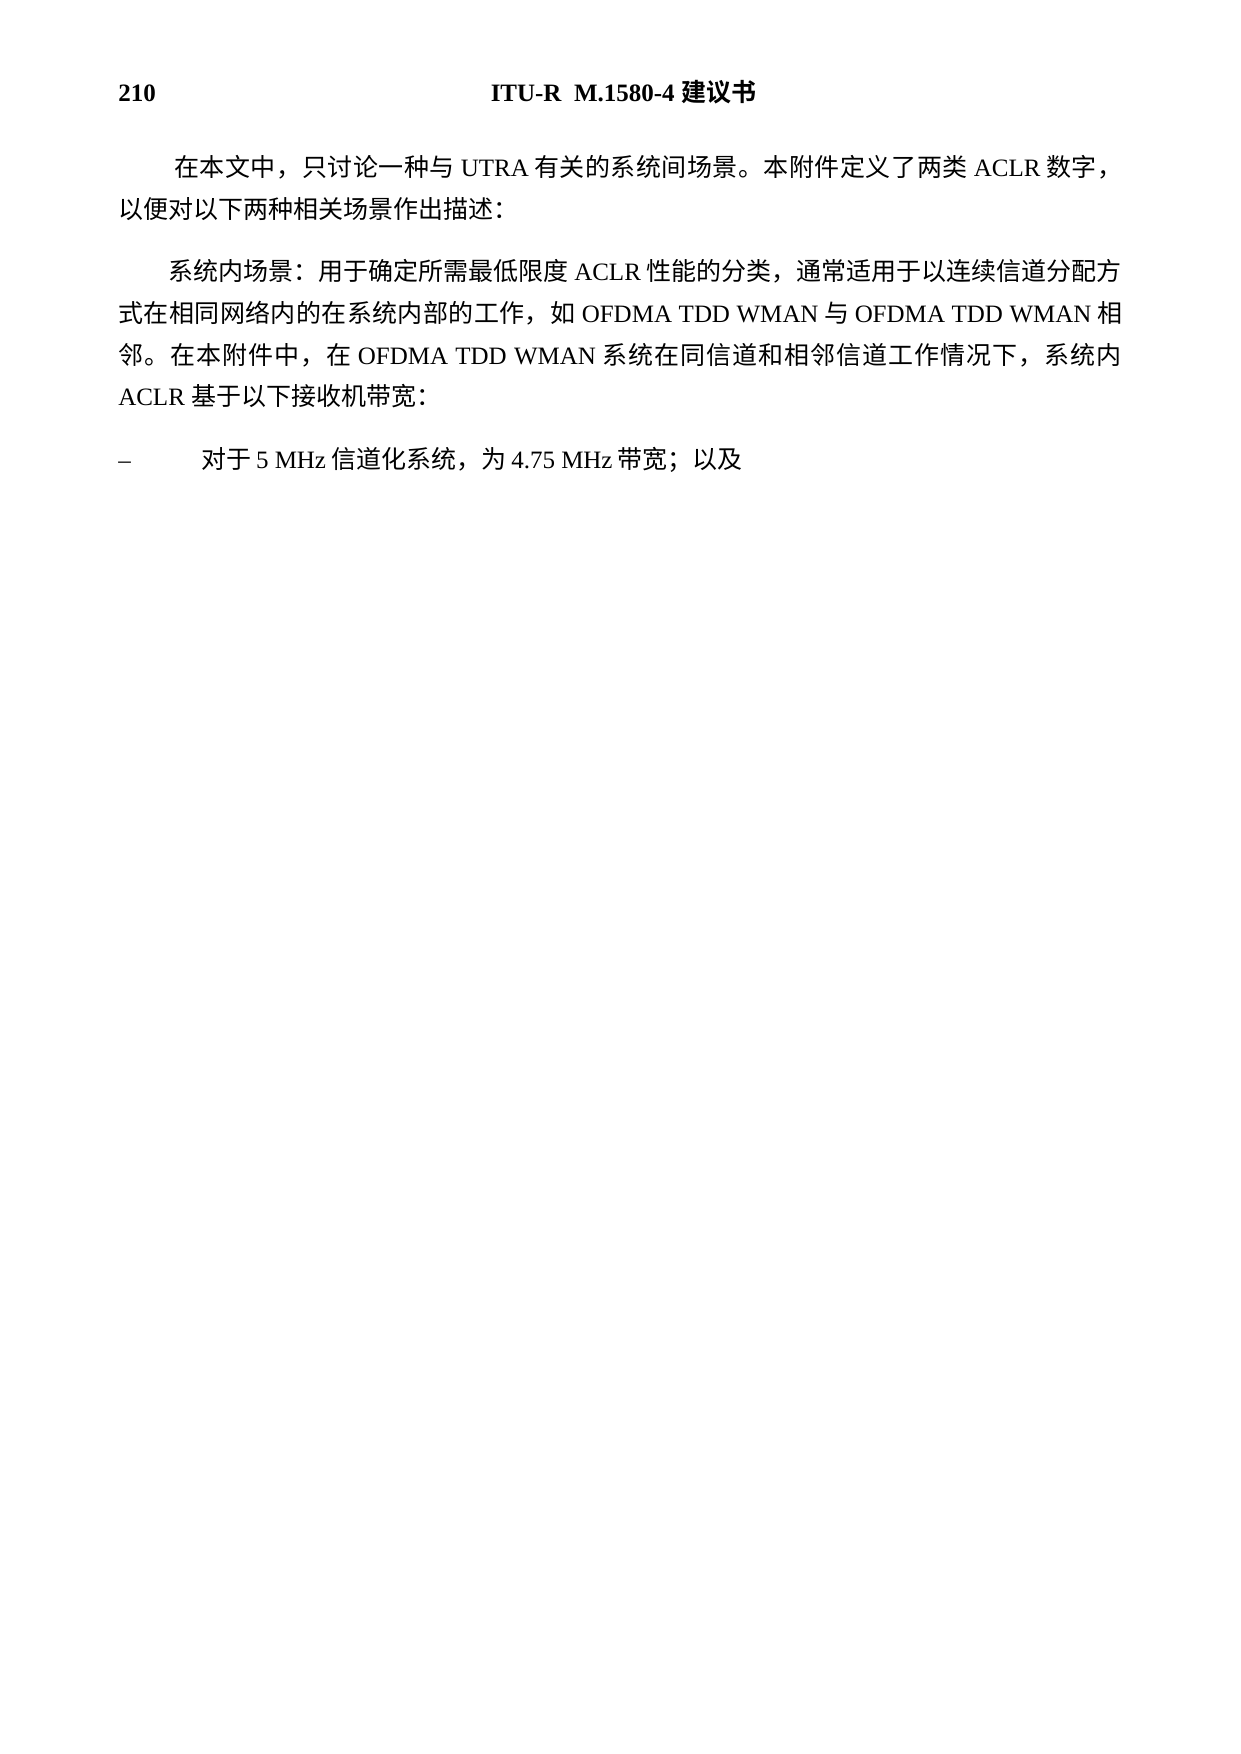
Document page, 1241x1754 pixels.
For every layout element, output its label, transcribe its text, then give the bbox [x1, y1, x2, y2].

text 在本文中，只讨论一种与UTRA有关的系统间场景。本附件定义了两类ACLR数字，以便对以下两种相关场景作出描述： [118, 148, 1122, 226]
text 系统内场景：用于确定所需最低限度ACLR性能的分类，通常适用于以连续信道分配方式在相同网络内的在系统内部的工作，如OFDMA TDD WMAN与OFDMA TDD WMAN相邻。在本附件中，在OFDMA TDD WMAN系统在同信道和相邻信道工作情况下，系统内ACLR 基于以下接收机带宽： [118, 252, 1122, 413]
text – 对于5 MHz信道化系统，为4.75 MHz带宽；以及 [118, 439, 1122, 476]
